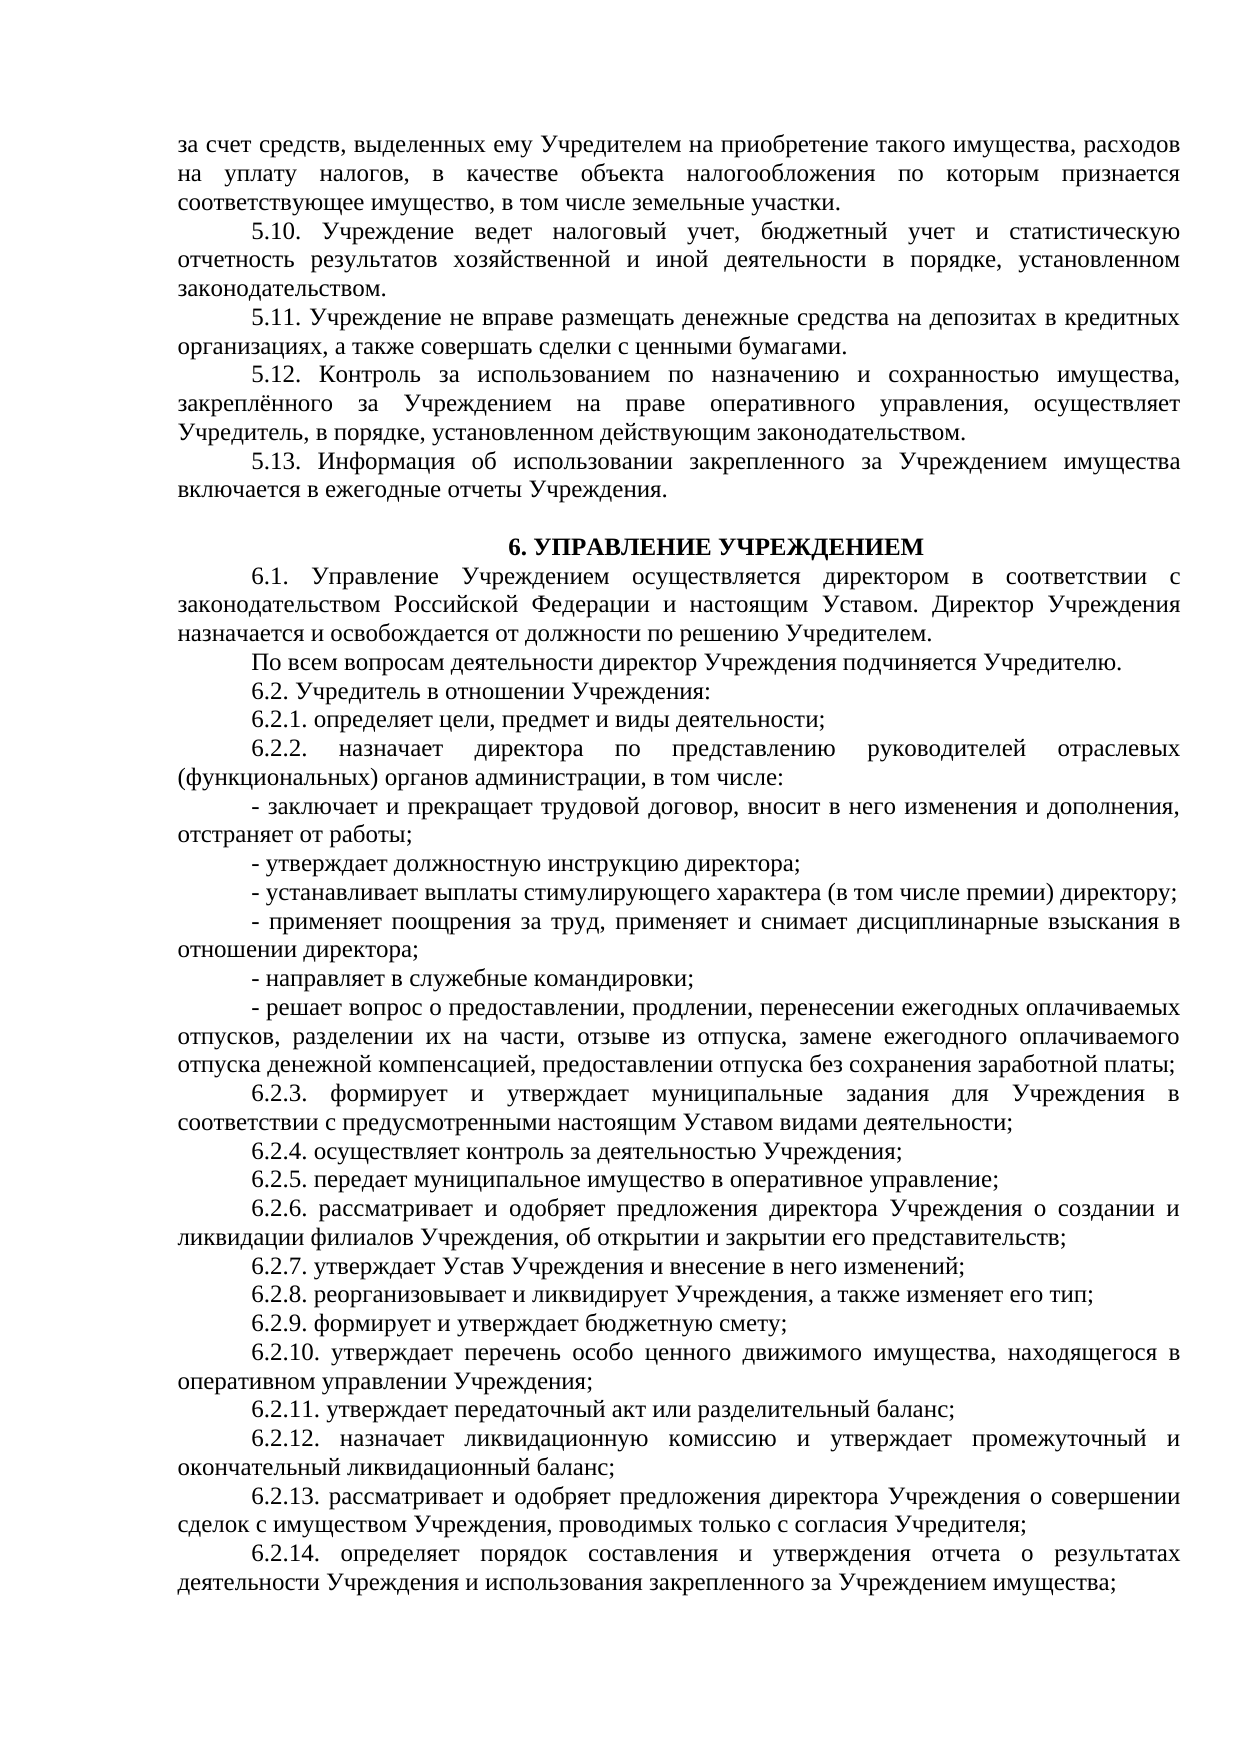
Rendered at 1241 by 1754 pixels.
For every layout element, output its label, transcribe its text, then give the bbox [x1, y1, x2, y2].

text 6.2.11. утверждает передаточный акт или разделительный баланс; [177, 1394, 1181, 1423]
text 6. УПРАВЛЕНИЕ УЧРЕЖДЕНИЕМ [177, 532, 1181, 561]
text 6.1. Управление Учреждением осуществляется директором в соответствии с законодательством Российской Федерации и настоящим Уставом. Директор Учреждения назначается и освобождается от должности по решению Учредителем. [177, 561, 1181, 647]
text 6.2.9. формирует и утверждает бюджетную смету; [177, 1308, 1181, 1337]
text 6.2.2. назначает директора по представлению руководителей отраслевых (функциональных) органов администрации, в том числе: [177, 733, 1181, 791]
text По всем вопросам деятельности директор Учреждения подчиняется Учредителю. [177, 647, 1181, 676]
text 6.2.5. передает муниципальное имущество в оперативное управление; [177, 1164, 1181, 1193]
text - заключает и прекращает трудовой договор, вносит в него изменения и дополнения, отстраняет от работы; [177, 791, 1181, 848]
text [177, 129, 1181, 216]
text - решает вопрос о предоставлении, продлении, перенесении ежегодных оплачиваемых отпусков, разделении их на части, отзыве из отпуска, замене ежегодного оплачиваемого отпуска денежной компенсацией, предоставлении отпуска без сохранения заработной платы; [177, 992, 1181, 1078]
text 6.2.13. рассматривает и одобряет предложения директора Учреждения о совершении сделок с имуществом Учреждения, проводимых только с согласия Учредителя; [177, 1481, 1181, 1538]
text 6.2.14. определяет порядок составления и утверждения отчета о результатах деятельности Учреждения и использования закрепленного за Учреждением имущества; [177, 1538, 1181, 1596]
text 5.12. Контроль за использованием по назначению и сохранностью имущества, закреплённого за Учреждением на праве оперативного управления, осуществляет Учредитель, в порядке, установленном действующим законодательством. [177, 359, 1181, 446]
text - направляет в служебные командировки; [177, 963, 1181, 992]
text 5.13. Информация об использовании закрепленного за Учреждением имущества включается в ежегодные отчеты Учреждения. [177, 446, 1181, 503]
text 6.2.8. реорганизовывает и ликвидирует Учреждения, а также изменяет его тип; [177, 1279, 1181, 1308]
text - утверждает должностную инструкцию директора; [177, 848, 1181, 877]
text 6.2.1. определяет цели, предмет и виды деятельности; [177, 704, 1181, 733]
text - устанавливает выплаты стимулирующего характера (в том числе премии) директору; [177, 877, 1181, 906]
text 5.10. Учреждение ведет налоговый учет, бюджетный учет и статистическую отчетность результатов хозяйственной и иной деятельности в порядке, установленном законодательством. [177, 216, 1181, 302]
text 5.11. Учреждение не вправе размещать денежные средства на депозитах в кредитных организациях, а также совершать сделки с ценными бумагами. [177, 302, 1181, 359]
text 6.2.7. утверждает Устав Учреждения и внесение в него изменений; [177, 1251, 1181, 1279]
text 6.2. Учредитель в отношении Учреждения: [177, 676, 1181, 704]
text 6.2.3. формирует и утверждает муниципальные задания для Учреждения в соответствии с предусмотренными настоящим Уставом видами деятельности; [177, 1078, 1181, 1136]
text 6.2.12. назначает ликвидационную комиссию и утверждает промежуточный и окончательный ликвидационный баланс; [177, 1423, 1181, 1481]
text 6.2.10. утверждает перечень особо ценного движимого имущества, находящегося в оперативном управлении Учреждения; [177, 1337, 1181, 1394]
text 6.2.4. осуществляет контроль за деятельностью Учреждения; [177, 1136, 1181, 1164]
text 6.2.6. рассматривает и одобряет предложения директора Учреждения о создании и ликвидации филиалов Учреждения, об открытии и закрытии его представительств; [177, 1193, 1181, 1251]
text - применяет поощрения за труд, применяет и снимает дисциплинарные взыскания в отношении директора; [177, 906, 1181, 963]
